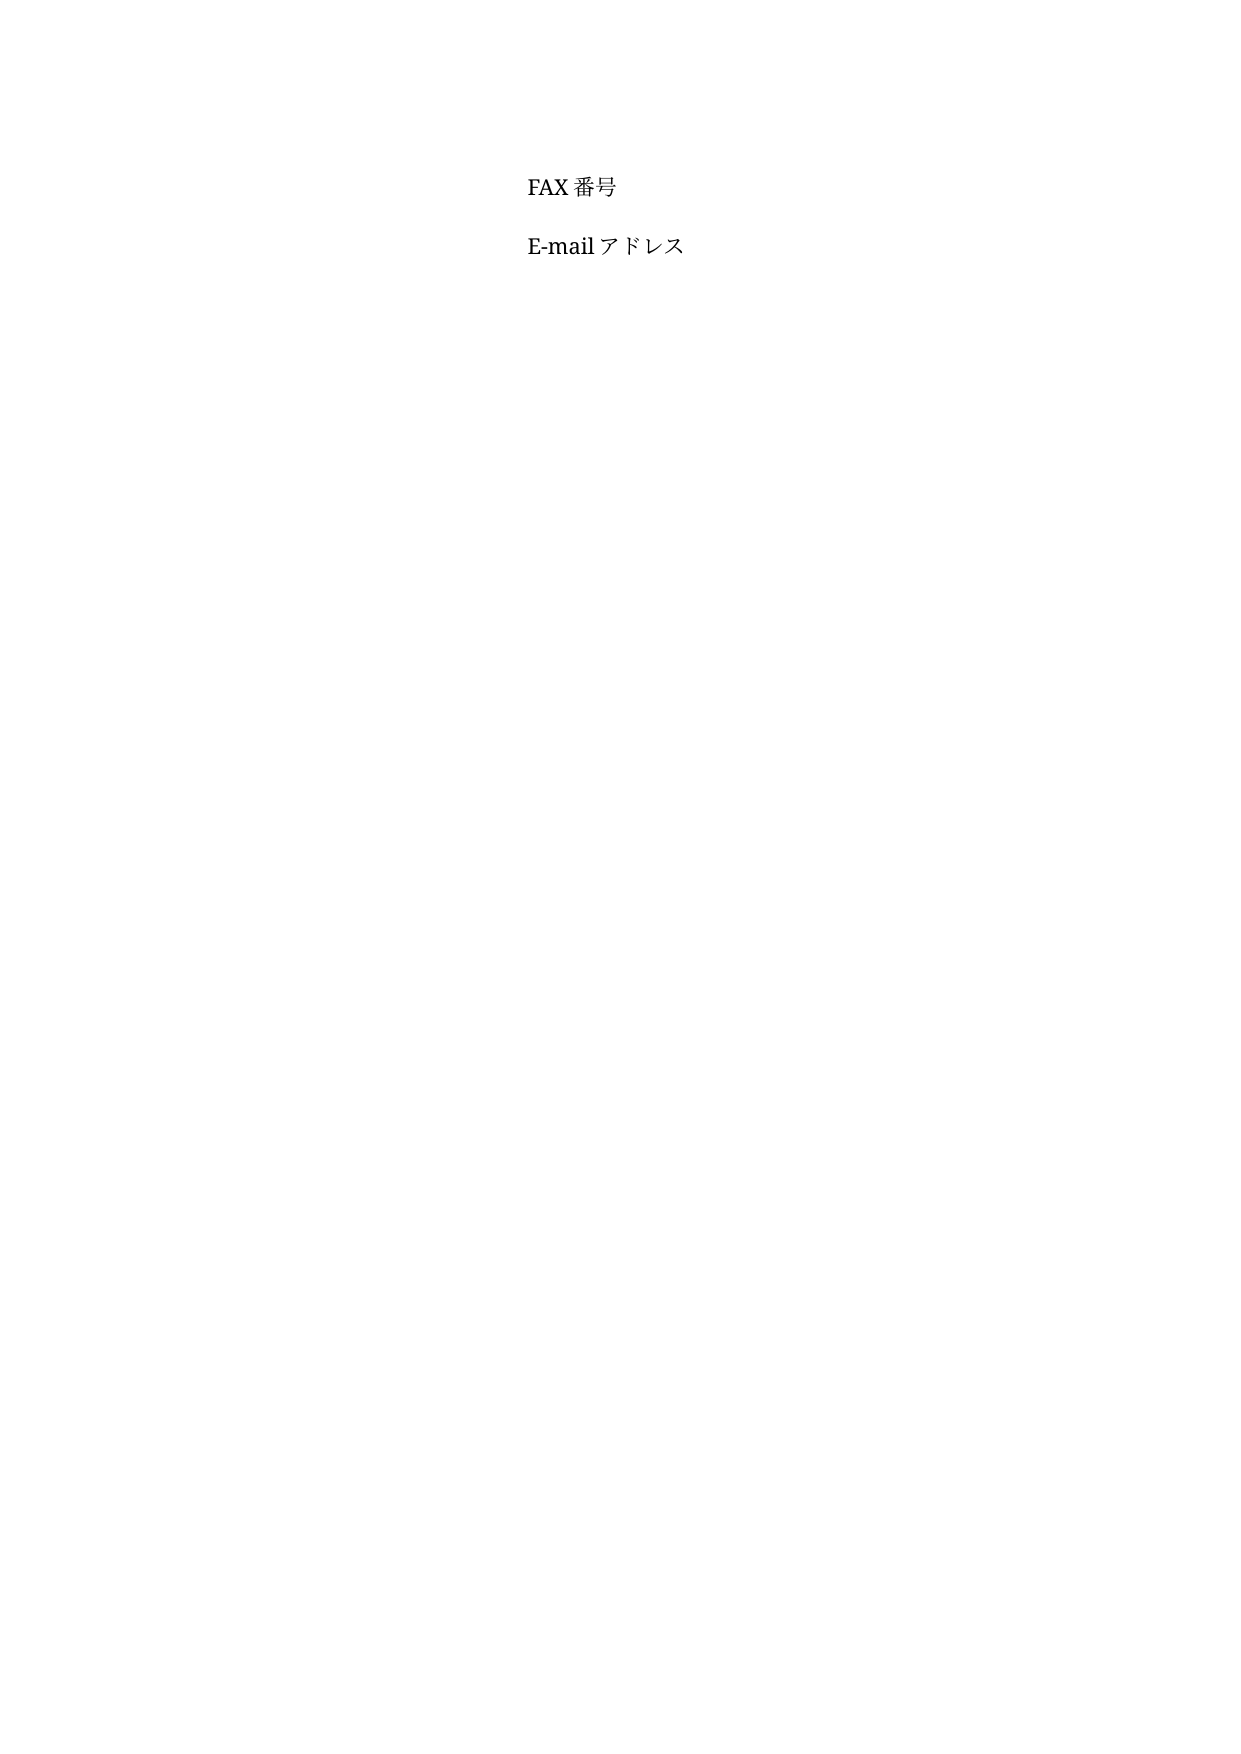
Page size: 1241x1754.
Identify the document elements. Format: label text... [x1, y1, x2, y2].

text FAX番号 [177, 156, 1122, 216]
text E-mailアドレス [177, 216, 1122, 275]
